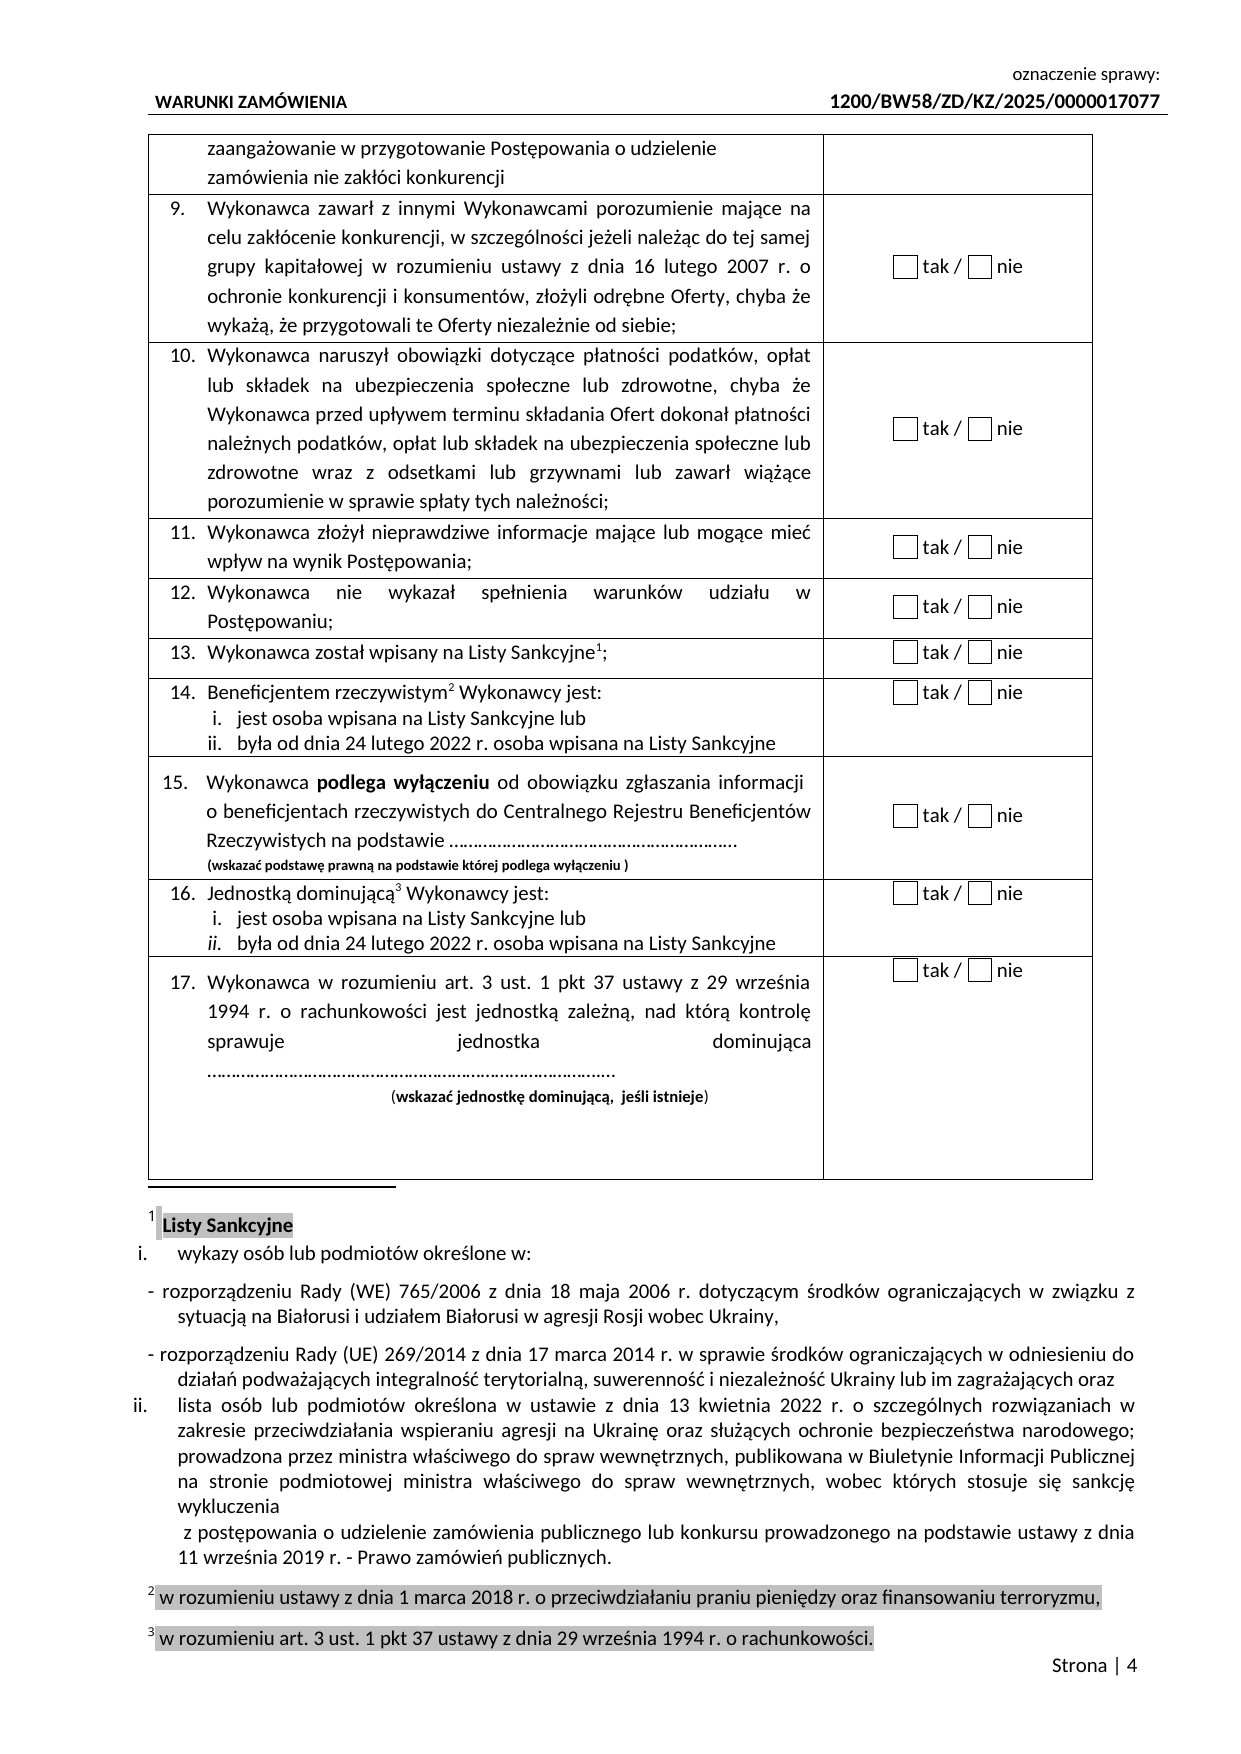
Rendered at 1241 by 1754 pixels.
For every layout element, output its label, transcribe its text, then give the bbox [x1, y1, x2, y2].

table_cell tak / nie [824, 679, 1092, 756]
table_cell tak / nie [824, 195, 1092, 342]
table_cell tak / nie [824, 579, 1092, 638]
table_cell tak / nie [824, 519, 1092, 578]
table_cell … [824, 135, 1092, 194]
table_cell tak / nie [824, 757, 1092, 879]
table_cell Wykonawca naruszył obowiązki dotyczące płatności podatków, opłat lub składek na ubezpieczenia społeczne lub zdrowotne, chyba że Wykonawca przed upływem terminu składania Ofert dokonał płatności należnych podatków, opłat lub składek na ubezpieczenia społeczne lub zdrowotne wraz z odsetkami lub grzywnami lub zawarł wiążące porozumienie w sprawie spłaty tych należności; [149, 343, 823, 518]
table_cell tak / nie [824, 343, 1092, 518]
table_cell Beneficjentem rzeczywistym Wykonawcy jest: jest osoba wpisana na Listy Sankcyjne lub była od dnia 24 lutego 2022 r. osoba wpisana na Listy Sankcyjne [149, 679, 823, 756]
table_cell Jednostką dominującą Wykonawcy jest: jest osoba wpisana na Listy Sankcyjne lub była od dnia 24 lutego 2022 r. osoba wpisana na Listy Sankcyjne [149, 880, 823, 956]
table_cell Wykonawca nie wykazał spełnienia warunków udziału w Postępowaniu; [149, 579, 823, 638]
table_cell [149, 135, 823, 194]
table_cell tak / nie [824, 957, 1092, 1179]
table_cell Wykonawca w rozumieniu art. 3 ust. 1 pkt 37 ustawy z 29 września 1994 r. o rachunkowości jest jednostką zależną, nad którą kontrolę sprawuje jednostka dominująca ……………………………………………………………………….… (wskazać jednostkę dominującą, jeśli istnieje) [149, 957, 823, 1179]
table_cell Wykonawca podlega wyłączeniu od obowiązku zgłaszania informacji o beneficjentach rzeczywistych do Centralnego Rejestru Beneficjentów Rzeczywistych na podstawie …………………………………………………… (wskazać podstawę prawną na podstawie której podlega wyłączeniu ) [149, 757, 823, 879]
table_cell Wykonawca został wpisany na Listy Sankcyjne; [149, 639, 823, 678]
table_cell tak / nie [824, 639, 1092, 678]
table_cell tak / nie [824, 880, 1092, 956]
table_cell Wykonawca zawarł z innymi Wykonawcami porozumienie mające na celu zakłócenie konkurencji, w szczególności jeżeli należąc do tej samej grupy kapitałowej w rozumieniu ustawy z dnia 16 lutego 2007 r. o ochronie konkurencji i konsumentów, złożyli odrębne Oferty, chyba że wykażą, że przygotowali te Oferty niezależnie od siebie; [149, 195, 823, 342]
table_cell Wykonawca złożył nieprawdziwe informacje mające lub mogące mieć wpływ na wynik Postępowania; [149, 519, 823, 578]
